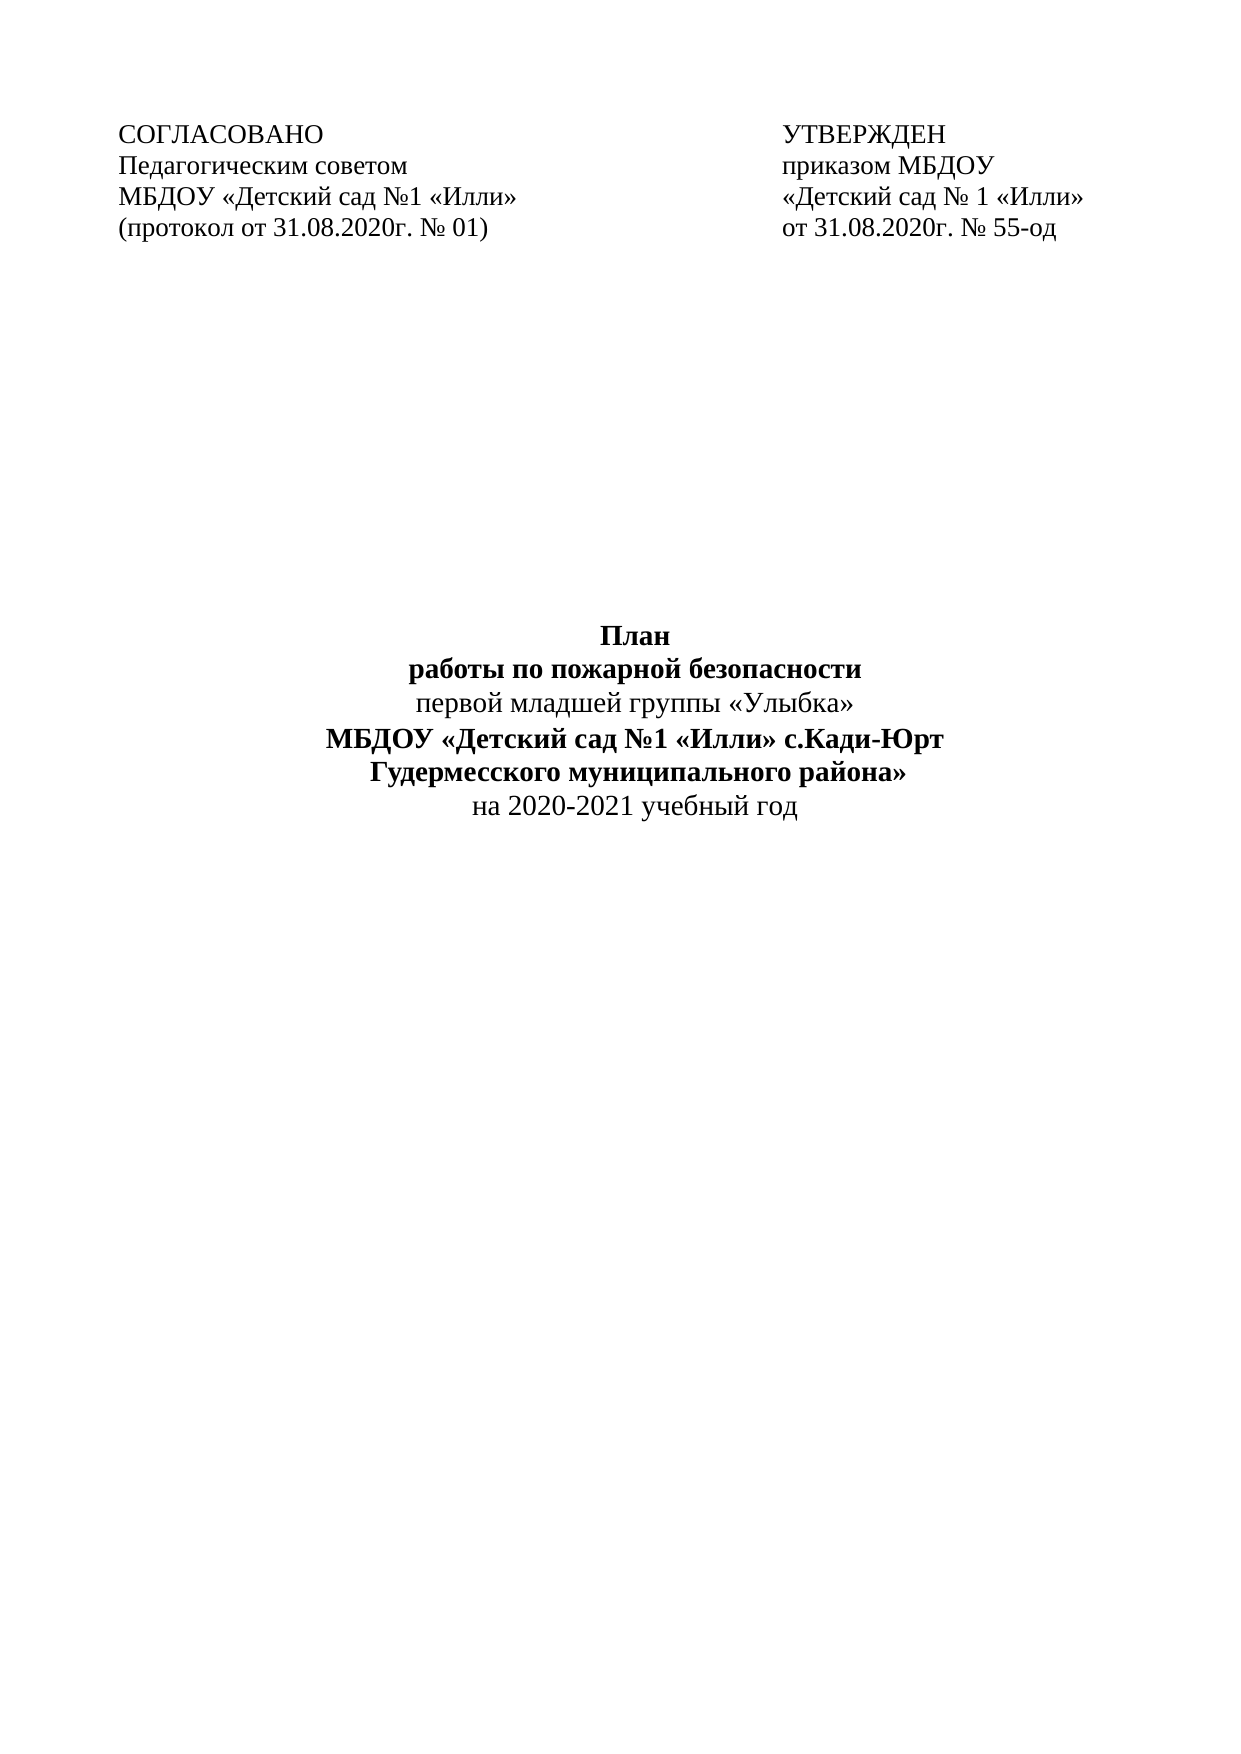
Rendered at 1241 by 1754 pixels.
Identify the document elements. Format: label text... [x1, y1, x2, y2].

subtitle работы по пожарной безопасности [118, 651, 1152, 685]
subtitle Гудермесского муниципального района» [118, 754, 1152, 788]
text МБДОУ «Детский сад №1 «Илли» «Детский сад № 1 «Илли» (протокол от 31.08.2020г. № 01) от 31.08.2020г. № 55-од [118, 180, 1152, 243]
subtitle МБДОУ «Детский сад №1 «Илли» с.Кади-Юрт [118, 721, 1152, 754]
text Педагогическим советом приказом МБДОУ [118, 149, 1152, 180]
subtitle План [118, 618, 1152, 651]
text первой младшей группы «Улыбка» [118, 685, 1152, 718]
text СОГЛАСОВАНО УТВЕРЖДЕН [118, 118, 1152, 149]
text на 2020-2021 учебный год [118, 788, 1152, 822]
